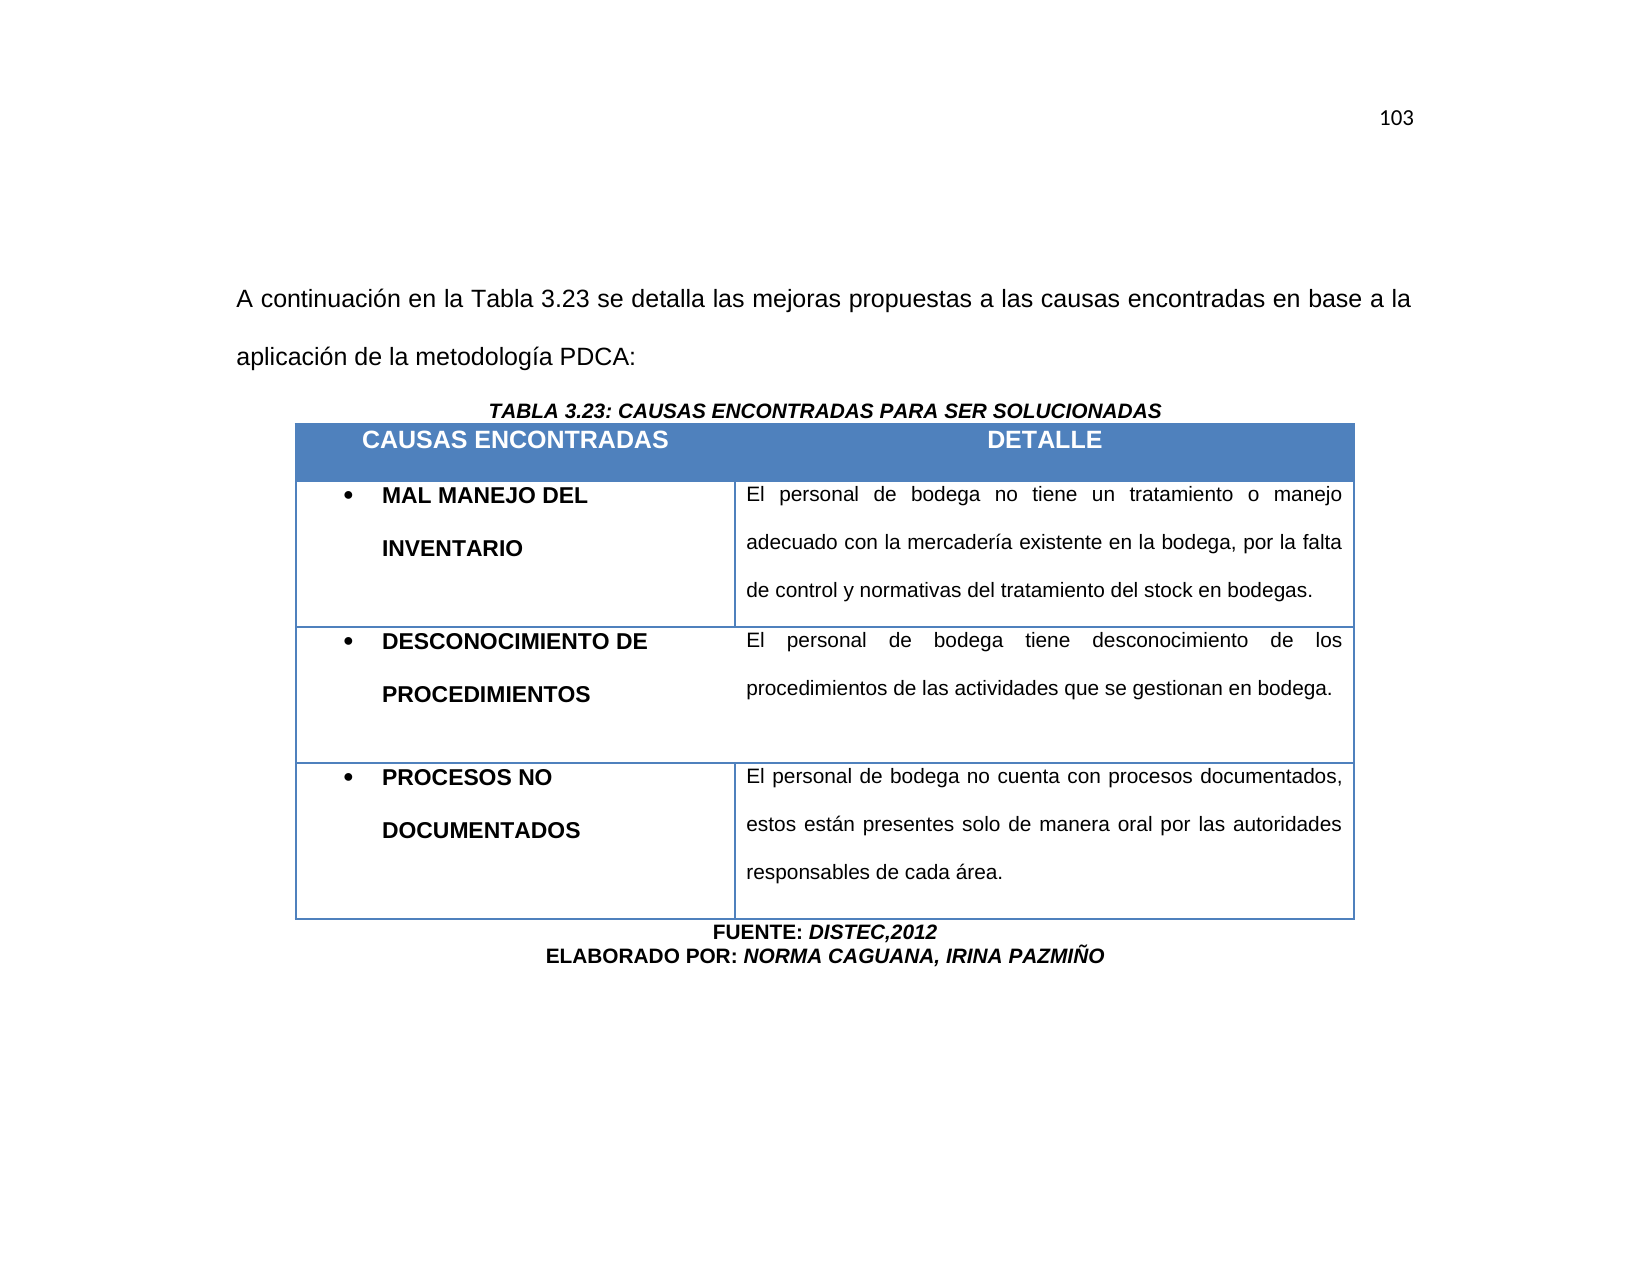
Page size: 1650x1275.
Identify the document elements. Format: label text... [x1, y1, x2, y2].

table_cell El personal de bodega no cuenta con procesos documentados, estos están presentes solo de manera oral por las autoridades responsables de cada área. [736, 764, 1353, 918]
table_cell El personal de bodega tiene desconocimiento de los procedimientos de las actividades que se gestionan en bodega. [735, 628, 1353, 762]
table_header DETALLE [735, 425, 1353, 480]
text TABLA 3.23: CAUSAS ENCONTRADAS PARA SER SOLUCIONADAS [236, 399, 1414, 423]
list FUENTE: DISTEC,2012 [236, 920, 1414, 944]
table_cell PROCESOS NO DOCUMENTADOS [297, 764, 734, 918]
list ELABORADO POR: NORMA CAGUANA, IRINA PAZMIÑO [236, 944, 1414, 968]
table_cell DESCONOCIMIENTO DE PROCEDIMIENTOS [297, 628, 735, 762]
table_cell MAL MANEJO DEL INVENTARIO [297, 482, 734, 626]
text A continuación en la Tabla 3.23 se detalla las mejoras propuestas a las causas encontradas en base a la aplicación de la metodología PDCA: [236, 284, 1414, 370]
table_cell El personal de bodega no tiene un tratamiento o manejo adecuado con la mercadería existente en la bodega, por la falta de control y normativas del tratamiento del stock en bodegas. [736, 482, 1353, 626]
table_header CAUSAS ENCONTRADAS [297, 425, 735, 480]
